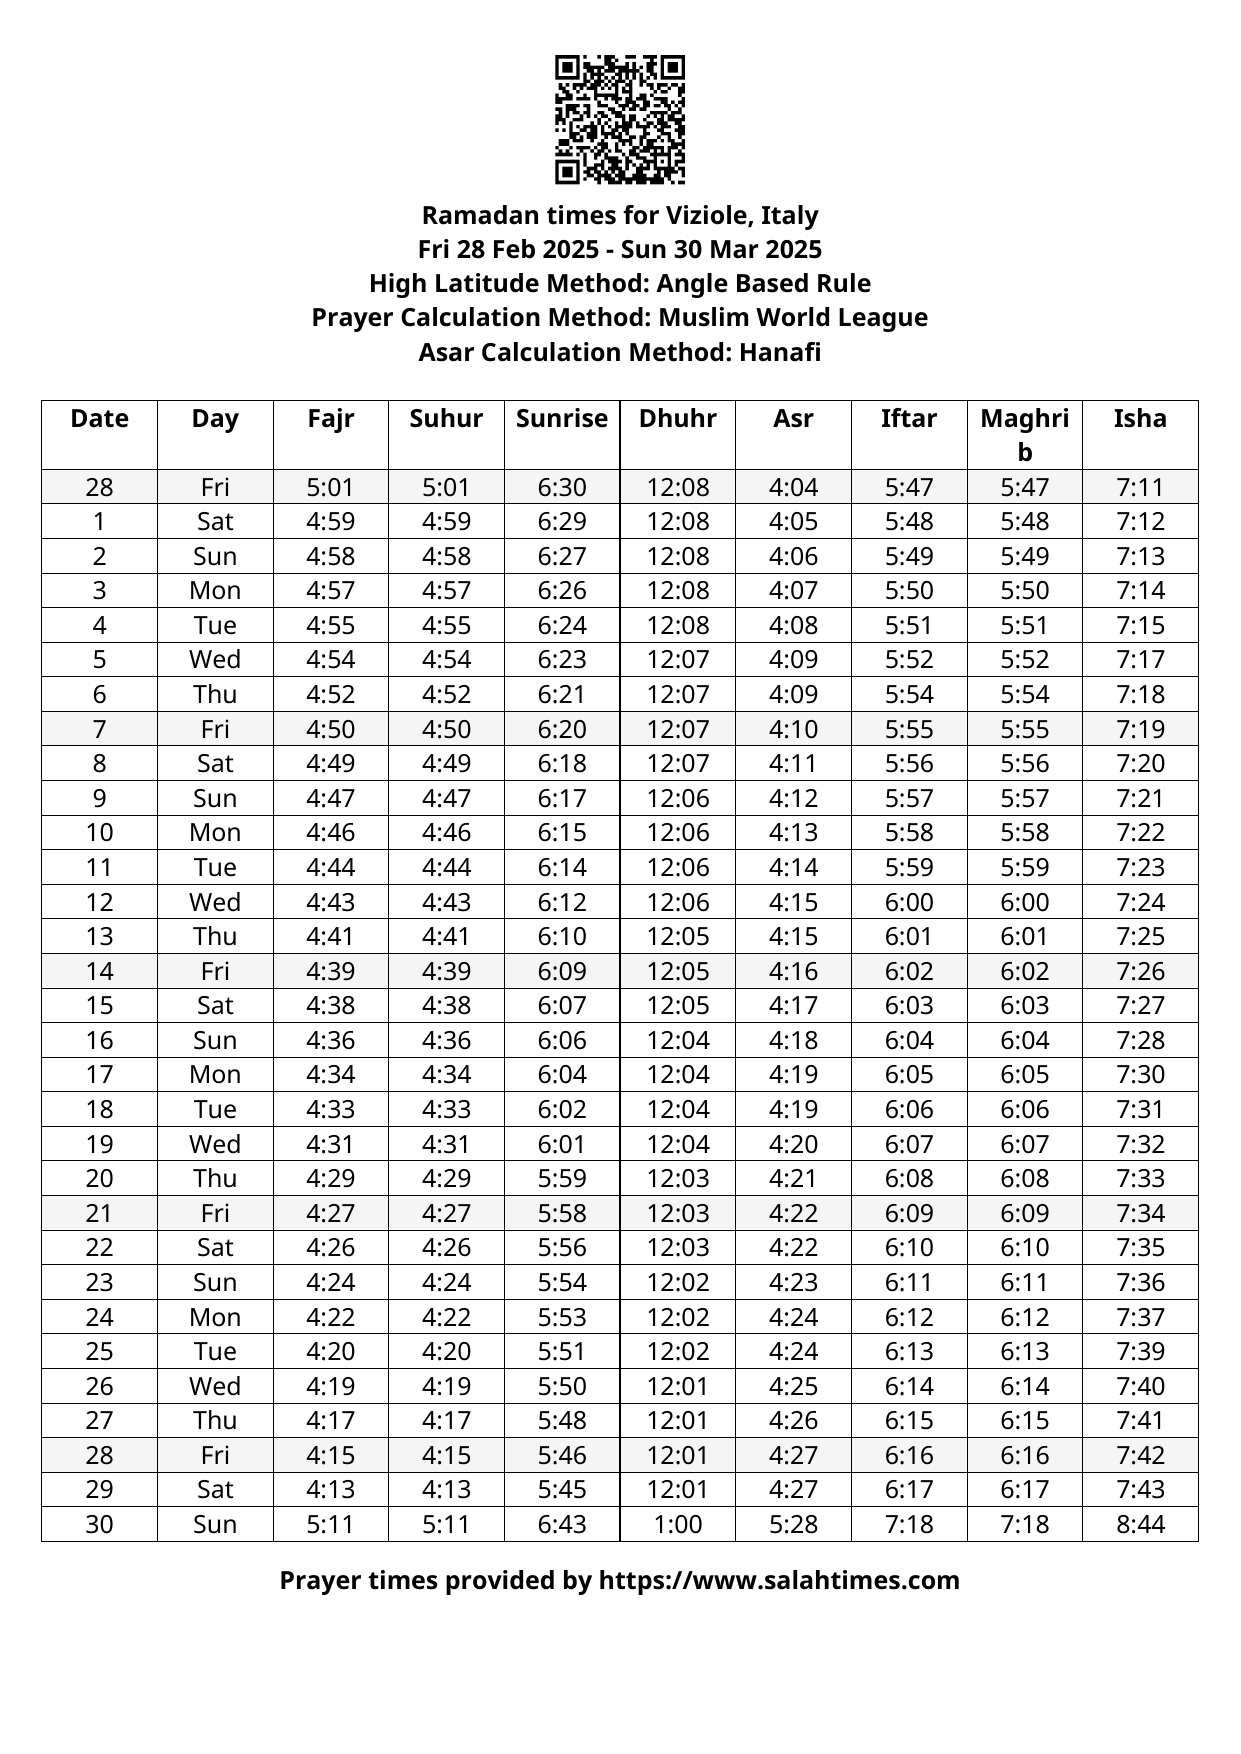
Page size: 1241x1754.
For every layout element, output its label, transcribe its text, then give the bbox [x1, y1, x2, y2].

table_header Fajr [274, 401, 388, 469]
table_cell 4:13 [274, 1473, 388, 1506]
table_cell 4:34 [274, 1058, 388, 1091]
table_cell 5:51 [852, 608, 967, 642]
table_cell Fri [158, 1196, 273, 1229]
table_header Dhuhr [621, 401, 735, 469]
table_cell 6:04 [505, 1058, 619, 1091]
table_cell 7:41 [1083, 1404, 1198, 1437]
table_cell 6:06 [852, 1092, 967, 1126]
table_cell 4:50 [274, 712, 388, 745]
table_cell 4:22 [736, 1231, 851, 1264]
table_cell 12:04 [621, 1092, 735, 1126]
table_cell 30 [42, 1507, 157, 1541]
text Prayer times provided by https://www.salahtimes.com [42, 1563, 1198, 1597]
table_cell 4:41 [389, 919, 504, 953]
table_cell 4:06 [736, 539, 851, 572]
table_cell 6:06 [505, 1023, 619, 1057]
table_cell Sun [158, 1507, 273, 1541]
table_cell 7:22 [1083, 816, 1198, 849]
table_cell 4:59 [274, 504, 388, 538]
table_cell 4:27 [736, 1473, 851, 1506]
table_cell 7:40 [1083, 1369, 1198, 1402]
table_cell 4:20 [736, 1127, 851, 1160]
table_cell 27 [42, 1404, 157, 1437]
table_cell Mon [158, 574, 273, 607]
table_cell 4:27 [389, 1196, 504, 1229]
table_cell 4:20 [274, 1334, 388, 1368]
table_cell 12:01 [621, 1473, 735, 1506]
table_cell 7:15 [1083, 608, 1198, 642]
table_cell 4:17 [274, 1404, 388, 1437]
table_cell 7:30 [1083, 1058, 1198, 1091]
table_cell 12:03 [621, 1161, 735, 1195]
table_cell 4:47 [274, 781, 388, 814]
table_cell 24 [42, 1300, 157, 1333]
table_cell 15 [42, 989, 157, 1022]
table_cell 4:13 [389, 1473, 504, 1506]
table_cell 6:06 [968, 1092, 1082, 1126]
table_cell Sat [158, 746, 273, 780]
table_cell 4:43 [389, 885, 504, 918]
table_cell 7:18 [1083, 677, 1198, 711]
table_cell 4:57 [389, 574, 504, 607]
table_cell 4:24 [274, 1265, 388, 1299]
table_cell 5:58 [505, 1196, 619, 1229]
table_cell 20 [42, 1161, 157, 1195]
table_cell 5:01 [274, 470, 388, 503]
table_cell 21 [42, 1196, 157, 1229]
table_cell 4:46 [274, 816, 388, 849]
table_cell 16 [42, 1023, 157, 1057]
table_cell 6:29 [505, 504, 619, 538]
table_cell 4:22 [274, 1300, 388, 1333]
table_cell 7:26 [1083, 954, 1198, 987]
table_cell 12:06 [621, 850, 735, 884]
table_cell 4:17 [389, 1404, 504, 1437]
table_cell 4:18 [736, 1023, 851, 1057]
table_cell 6:01 [852, 919, 967, 953]
table_cell 5:51 [968, 608, 1082, 642]
table_cell 4:49 [274, 746, 388, 780]
table_cell 4:19 [274, 1369, 388, 1402]
table_cell 5:49 [968, 539, 1082, 572]
table_cell 7:24 [1083, 885, 1198, 918]
table_cell 18 [42, 1092, 157, 1126]
table_cell 4:12 [736, 781, 851, 814]
table_cell 5:45 [505, 1473, 619, 1506]
table_cell 5:57 [968, 781, 1082, 814]
table_cell 5:55 [968, 712, 1082, 745]
table_cell 5:52 [968, 643, 1082, 676]
table_cell 6:11 [852, 1265, 967, 1299]
table_cell 4:31 [274, 1127, 388, 1160]
table_cell 12:04 [621, 1127, 735, 1160]
table_cell 22 [42, 1231, 157, 1264]
table_cell Sun [158, 539, 273, 572]
table_cell 10 [42, 816, 157, 849]
table_cell 6:14 [505, 850, 619, 884]
table_cell 5:50 [505, 1369, 619, 1402]
table_cell Sat [158, 1231, 273, 1264]
table_cell 4:07 [736, 574, 851, 607]
table_cell 4:23 [736, 1265, 851, 1299]
table_cell 7:43 [1083, 1473, 1198, 1506]
table_cell Mon [158, 1300, 273, 1333]
table_cell 4:19 [736, 1058, 851, 1091]
table_cell 4:52 [274, 677, 388, 711]
table_cell 4:39 [389, 954, 504, 987]
table_cell 6:15 [968, 1404, 1082, 1437]
table_cell 7:34 [1083, 1196, 1198, 1229]
table_cell 5:48 [852, 504, 967, 538]
table_cell Sat [158, 504, 273, 538]
table_cell 4:36 [274, 1023, 388, 1057]
table_cell 4:20 [389, 1334, 504, 1368]
table_cell 4:49 [389, 746, 504, 780]
table_cell 7:33 [1083, 1161, 1198, 1195]
table_cell 4:22 [736, 1196, 851, 1229]
table_cell Wed [158, 1127, 273, 1160]
table_cell 6:20 [505, 712, 619, 745]
table_cell Fri [158, 1438, 273, 1472]
table_cell 7:31 [1083, 1092, 1198, 1126]
table_cell Tue [158, 1334, 273, 1368]
table_cell 4:16 [736, 954, 851, 987]
table_cell 6:12 [852, 1300, 967, 1333]
table_cell 6:15 [505, 816, 619, 849]
table_cell 6:26 [505, 574, 619, 607]
table_cell 4:29 [389, 1161, 504, 1195]
table_cell 4:15 [736, 885, 851, 918]
table_cell 12:08 [621, 470, 735, 503]
table_cell 6:13 [968, 1334, 1082, 1368]
table_cell 7:36 [1083, 1265, 1198, 1299]
table_cell 6:16 [968, 1438, 1082, 1472]
table_cell 8 [42, 746, 157, 780]
table_cell 1:00 [621, 1507, 735, 1541]
table_cell 7:18 [968, 1507, 1082, 1541]
table_cell 6:02 [852, 954, 967, 987]
table_cell 5:55 [852, 712, 967, 745]
table_cell 12:07 [621, 712, 735, 745]
table_cell 6:15 [852, 1404, 967, 1437]
table_cell 7:19 [1083, 712, 1198, 745]
table_cell 5 [42, 643, 157, 676]
table_cell 6:27 [505, 539, 619, 572]
table_cell 5:47 [852, 470, 967, 503]
table_cell 6:43 [505, 1507, 619, 1541]
table_cell 2 [42, 539, 157, 572]
table_header Suhur [389, 401, 504, 469]
table_cell 6:10 [505, 919, 619, 953]
table_cell 12:05 [621, 954, 735, 987]
table_header Date [42, 401, 157, 469]
table_cell 4:26 [274, 1231, 388, 1264]
table_cell 6:03 [968, 989, 1082, 1022]
table_cell 5:52 [852, 643, 967, 676]
table_cell 6:14 [852, 1369, 967, 1402]
table_cell 5:59 [968, 850, 1082, 884]
table_cell 6:07 [505, 989, 619, 1022]
table_header Iftar [852, 401, 967, 469]
table_cell 5:49 [852, 539, 967, 572]
table_cell 4:24 [736, 1334, 851, 1368]
table_cell 19 [42, 1127, 157, 1160]
table_cell 4:21 [736, 1161, 851, 1195]
table_cell 6:10 [852, 1231, 967, 1264]
table_cell 12:07 [621, 746, 735, 780]
table_cell 4:59 [389, 504, 504, 538]
table_cell 4:15 [274, 1438, 388, 1472]
picture [542, 41, 699, 198]
table_cell 7:42 [1083, 1438, 1198, 1472]
table_cell 12:06 [621, 885, 735, 918]
table_cell 4:52 [389, 677, 504, 711]
table_cell 12:07 [621, 643, 735, 676]
table_cell 4:44 [389, 850, 504, 884]
table_cell 4:58 [389, 539, 504, 572]
table_cell 6:12 [968, 1300, 1082, 1333]
table_cell 6:04 [852, 1023, 967, 1057]
table_cell 12:02 [621, 1334, 735, 1368]
table_cell 12:05 [621, 919, 735, 953]
table_cell 6:14 [968, 1369, 1082, 1402]
text Asar Calculation Method: Hanafi [42, 334, 1198, 368]
table_cell 5:11 [389, 1507, 504, 1541]
table_cell 5:59 [852, 850, 967, 884]
table_cell 4:50 [389, 712, 504, 745]
table_cell 6:10 [968, 1231, 1082, 1264]
table_cell 28 [42, 470, 157, 503]
table_cell 6:09 [505, 954, 619, 987]
table_cell 5:56 [968, 746, 1082, 780]
table_cell 6:16 [852, 1438, 967, 1472]
table_cell Fri [158, 954, 273, 987]
table_cell 6:09 [852, 1196, 967, 1229]
table_cell 4:34 [389, 1058, 504, 1091]
table_cell 5:54 [968, 677, 1082, 711]
table_cell 7:32 [1083, 1127, 1198, 1160]
table_cell 4:10 [736, 712, 851, 745]
table_cell 12:02 [621, 1300, 735, 1333]
table_cell 4:26 [736, 1404, 851, 1437]
table_cell Sat [158, 989, 273, 1022]
table_cell 12:03 [621, 1231, 735, 1264]
table_cell 6:12 [505, 885, 619, 918]
table_cell 7:37 [1083, 1300, 1198, 1333]
table_cell 1 [42, 504, 157, 538]
table_cell 5:48 [505, 1404, 619, 1437]
table_cell Sun [158, 1265, 273, 1299]
table_cell Wed [158, 1369, 273, 1402]
table_cell 4:33 [389, 1092, 504, 1126]
table_cell 5:59 [505, 1161, 619, 1195]
table_cell 5:28 [736, 1507, 851, 1541]
table_cell 12:04 [621, 1023, 735, 1057]
table_cell 5:46 [505, 1438, 619, 1472]
table_cell 4:11 [736, 746, 851, 780]
table_cell 4 [42, 608, 157, 642]
table_cell 6:03 [852, 989, 967, 1022]
table_cell 7:23 [1083, 850, 1198, 884]
table_cell 5:51 [505, 1334, 619, 1368]
table_cell 6:05 [852, 1058, 967, 1091]
table_cell 7:35 [1083, 1231, 1198, 1264]
table_cell 12:03 [621, 1196, 735, 1229]
table_cell 12:08 [621, 608, 735, 642]
table_cell Sat [158, 1473, 273, 1506]
table_cell 4:55 [389, 608, 504, 642]
table_cell 4:14 [736, 850, 851, 884]
table_cell 12:04 [621, 1058, 735, 1091]
table_cell 4:09 [736, 677, 851, 711]
table_cell 4:24 [389, 1265, 504, 1299]
table_cell 4:09 [736, 643, 851, 676]
table_cell 6:01 [968, 919, 1082, 953]
table_cell 5:54 [852, 677, 967, 711]
table_cell 23 [42, 1265, 157, 1299]
table_cell 5:56 [852, 746, 967, 780]
table_cell 5:50 [852, 574, 967, 607]
table_cell 5:47 [968, 470, 1082, 503]
table_cell 4:27 [274, 1196, 388, 1229]
table_cell 4:33 [274, 1092, 388, 1126]
table_cell 7:18 [852, 1507, 967, 1541]
table_cell 4:38 [274, 989, 388, 1022]
table_cell 12:06 [621, 816, 735, 849]
table_cell 25 [42, 1334, 157, 1368]
table_cell 12:08 [621, 574, 735, 607]
table_cell 5:58 [852, 816, 967, 849]
table_cell 6:17 [968, 1473, 1082, 1506]
table_cell 4:19 [736, 1092, 851, 1126]
table_cell 5:58 [968, 816, 1082, 849]
table_cell 7:14 [1083, 574, 1198, 607]
table_cell Tue [158, 608, 273, 642]
table_cell 12:08 [621, 504, 735, 538]
table_cell 8:44 [1083, 1507, 1198, 1541]
text Fri 28 Feb 2025 - Sun 30 Mar 2025 [42, 232, 1198, 266]
table_cell 7:11 [1083, 470, 1198, 503]
table_cell 4:15 [736, 919, 851, 953]
table_cell 7:27 [1083, 989, 1198, 1022]
table_cell 4:54 [274, 643, 388, 676]
table_cell 9 [42, 781, 157, 814]
table_cell 12:05 [621, 989, 735, 1022]
table_cell Wed [158, 885, 273, 918]
table_cell 6:04 [968, 1023, 1082, 1057]
table_cell 29 [42, 1473, 157, 1506]
table_cell 28 [42, 1438, 157, 1472]
table_cell 6:00 [968, 885, 1082, 918]
table_cell 5:50 [968, 574, 1082, 607]
table_cell 4:27 [736, 1438, 851, 1472]
table_cell 6:02 [968, 954, 1082, 987]
table_cell 6:23 [505, 643, 619, 676]
table_cell 12:01 [621, 1404, 735, 1437]
text Ramadan times for Viziole, Italy [42, 198, 1198, 232]
table_cell 12:01 [621, 1369, 735, 1402]
table_cell Mon [158, 816, 273, 849]
table_cell 4:36 [389, 1023, 504, 1057]
table_cell 6:13 [852, 1334, 967, 1368]
table_cell 4:22 [389, 1300, 504, 1333]
table_cell Sun [158, 781, 273, 814]
table_cell 12:02 [621, 1265, 735, 1299]
table_cell 4:58 [274, 539, 388, 572]
table_cell 4:55 [274, 608, 388, 642]
table_cell 6 [42, 677, 157, 711]
table_cell 11 [42, 850, 157, 884]
table_cell 4:46 [389, 816, 504, 849]
table_cell Thu [158, 1161, 273, 1195]
table_cell 4:05 [736, 504, 851, 538]
table_header Day [158, 401, 273, 469]
table_cell 6:08 [852, 1161, 967, 1195]
table_cell Thu [158, 919, 273, 953]
table_header Isha [1083, 401, 1198, 469]
table_cell 7:13 [1083, 539, 1198, 572]
table_cell 4:19 [389, 1369, 504, 1402]
table_cell 4:17 [736, 989, 851, 1022]
table_cell Fri [158, 470, 273, 503]
table_cell 5:11 [274, 1507, 388, 1541]
table_cell 4:24 [736, 1300, 851, 1333]
table_header Asr [736, 401, 851, 469]
table_cell 4:41 [274, 919, 388, 953]
table_cell 5:01 [389, 470, 504, 503]
table_header Maghrib [968, 401, 1082, 469]
table_cell 6:17 [505, 781, 619, 814]
table_cell 6:09 [968, 1196, 1082, 1229]
table_cell 6:01 [505, 1127, 619, 1160]
table_cell 12:08 [621, 539, 735, 572]
table_cell 6:21 [505, 677, 619, 711]
table_cell 6:07 [852, 1127, 967, 1160]
table_cell 26 [42, 1369, 157, 1402]
table_cell 12:01 [621, 1438, 735, 1472]
table_cell 6:17 [852, 1473, 967, 1506]
table_cell 4:39 [274, 954, 388, 987]
table_cell Tue [158, 850, 273, 884]
table_cell 4:04 [736, 470, 851, 503]
table_cell 6:05 [968, 1058, 1082, 1091]
table_cell 14 [42, 954, 157, 987]
table_cell Thu [158, 1404, 273, 1437]
table_cell 4:29 [274, 1161, 388, 1195]
table_cell Mon [158, 1058, 273, 1091]
table_cell Sun [158, 1023, 273, 1057]
table_cell Wed [158, 643, 273, 676]
text High Latitude Method: Angle Based Rule [42, 266, 1198, 300]
table_cell 4:31 [389, 1127, 504, 1160]
table_cell 3 [42, 574, 157, 607]
table_cell 6:00 [852, 885, 967, 918]
table_cell 4:38 [389, 989, 504, 1022]
table_cell 6:02 [505, 1092, 619, 1126]
table_cell 5:54 [505, 1265, 619, 1299]
table_cell 4:43 [274, 885, 388, 918]
table_cell 5:57 [852, 781, 967, 814]
table_cell 4:15 [389, 1438, 504, 1472]
table_cell 12:07 [621, 677, 735, 711]
table_cell 4:26 [389, 1231, 504, 1264]
table_cell 4:57 [274, 574, 388, 607]
table_cell 6:24 [505, 608, 619, 642]
table_cell 6:30 [505, 470, 619, 503]
table_cell 6:07 [968, 1127, 1082, 1160]
table_cell 6:08 [968, 1161, 1082, 1195]
table_header Sunrise [505, 401, 619, 469]
table_cell 6:11 [968, 1265, 1082, 1299]
table_cell 7:21 [1083, 781, 1198, 814]
table_cell 7:12 [1083, 504, 1198, 538]
table_cell 7:25 [1083, 919, 1198, 953]
table_cell 4:08 [736, 608, 851, 642]
table_cell 4:47 [389, 781, 504, 814]
table_cell 7:39 [1083, 1334, 1198, 1368]
table_cell 17 [42, 1058, 157, 1091]
table_cell 4:54 [389, 643, 504, 676]
table_cell 5:53 [505, 1300, 619, 1333]
table_cell Tue [158, 1092, 273, 1126]
table_cell 4:13 [736, 816, 851, 849]
table_cell 7:28 [1083, 1023, 1198, 1057]
text Prayer Calculation Method: Muslim World League [42, 300, 1198, 334]
table_cell Fri [158, 712, 273, 745]
table_cell 7 [42, 712, 157, 745]
table_cell 12:06 [621, 781, 735, 814]
table_cell 4:44 [274, 850, 388, 884]
table_cell 13 [42, 919, 157, 953]
table_cell 6:18 [505, 746, 619, 780]
table_cell 12 [42, 885, 157, 918]
table_cell Thu [158, 677, 273, 711]
table_cell 4:25 [736, 1369, 851, 1402]
table_cell 7:20 [1083, 746, 1198, 780]
table_cell 5:48 [968, 504, 1082, 538]
table_cell 5:56 [505, 1231, 619, 1264]
table_cell 7:17 [1083, 643, 1198, 676]
